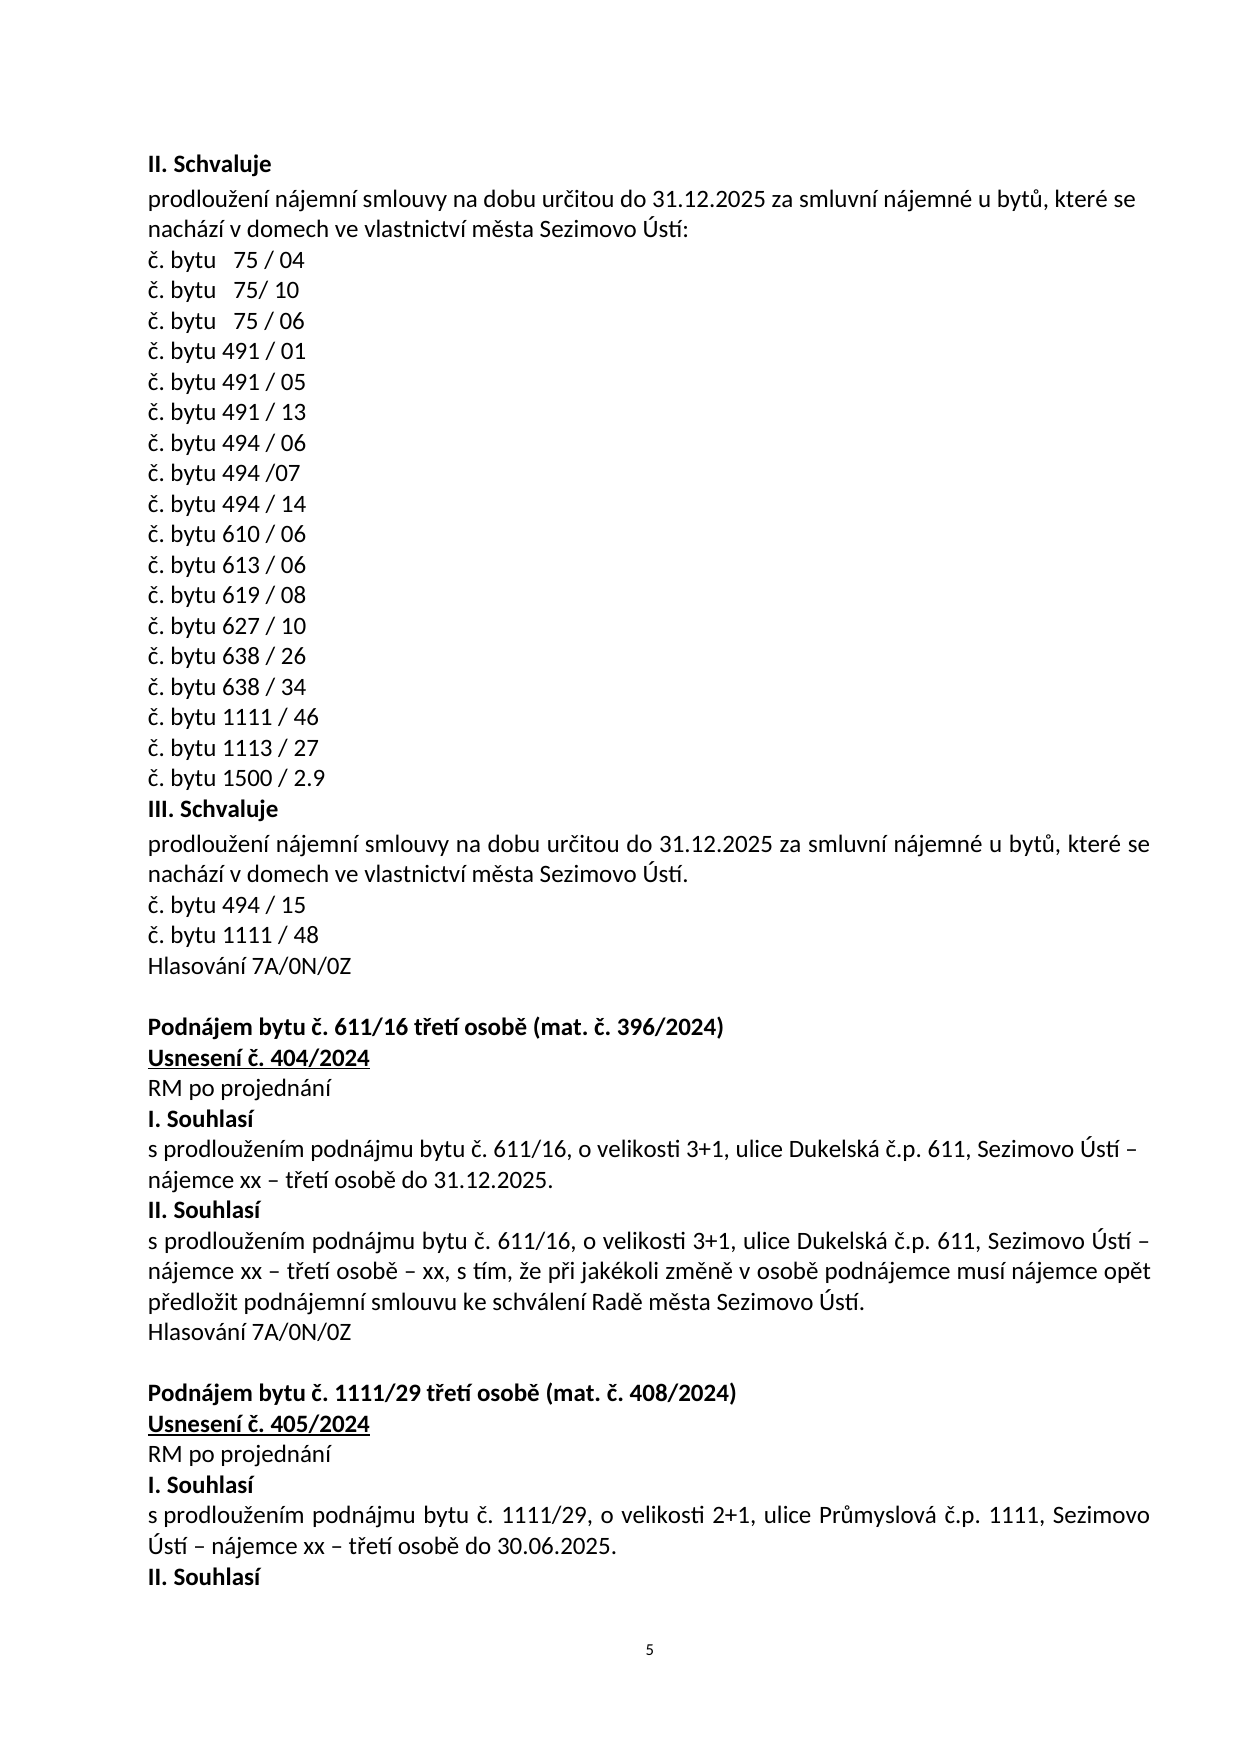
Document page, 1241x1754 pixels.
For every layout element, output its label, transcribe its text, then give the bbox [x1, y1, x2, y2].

text č. bytu 494 /07 [148, 457, 1152, 488]
text RM po projednání [148, 1072, 1152, 1103]
text č. bytu 638 / 34 [148, 671, 1152, 702]
text I. Souhlasí [148, 1103, 1152, 1133]
text č. bytu 491 / 05 [148, 366, 1152, 396]
text č. bytu 75 / 06 [148, 305, 1152, 335]
text č. bytu 491 / 13 [148, 396, 1152, 427]
text II. Souhlasí [148, 1561, 1152, 1591]
text č. bytu 613 / 06 [148, 549, 1152, 579]
text č. bytu 494 / 14 [148, 488, 1152, 518]
text III. Schvaluje [148, 793, 1152, 824]
text č. bytu 494 / 06 [148, 427, 1152, 457]
text II. Schvaluje [148, 148, 1152, 178]
text č. bytu 494 / 15 [148, 889, 1152, 920]
text II. Souhlasí [148, 1194, 1152, 1225]
text č. bytu 1113 / 27 [148, 732, 1152, 763]
text RM po projednání [148, 1438, 1152, 1469]
text Hlasování 7A/0N/0Z [148, 950, 1152, 981]
text prodloužení nájemní smlouvy na dobu určitou do 31.12.2025 za smluvní nájemné u bytů, které se nachází v domech ve vlastnictví města Sezimovo Ústí. [148, 828, 1152, 889]
text s prodloužením podnájmu bytu č. 611/16, o velikosti 3+1, ulice Dukelská č.p. 611, Sezimovo Ústí – nájemce xx – třetí osobě do 31.12.2025. [148, 1133, 1152, 1194]
text Podnájem bytu č. 611/16 třetí osobě (mat. č. 396/2024) [148, 1011, 1152, 1042]
text č. bytu 1111 / 48 [148, 920, 1152, 950]
text Usnesení č. 405/2024 [148, 1408, 1152, 1438]
text č. bytu 75 / 04 [148, 244, 1152, 274]
text Podnájem bytu č. 1111/29 třetí osobě (mat. č. 408/2024) [148, 1377, 1152, 1408]
text Hlasování 7A/0N/0Z [148, 1316, 1152, 1347]
text prodloužení nájemní smlouvy na dobu určitou do 31.12.2025 za smluvní nájemné u bytů, které se nachází v domech ve vlastnictví města Sezimovo Ústí: [148, 183, 1152, 244]
text s prodloužením podnájmu bytu č. 611/16, o velikosti 3+1, ulice Dukelská č.p. 611, Sezimovo Ústí – nájemce xx – třetí osobě – xx, s tím, že při jakékoli změně v osobě podnájemce musí nájemce opět předložit podnájemní smlouvu ke schválení Radě města Sezimovo Ústí. [148, 1225, 1152, 1316]
text č. bytu 619 / 08 [148, 579, 1152, 610]
text č. bytu 610 / 06 [148, 518, 1152, 549]
text I. Souhlasí [148, 1469, 1152, 1499]
text č. bytu 1111 / 46 [148, 702, 1152, 732]
text Usnesení č. 404/2024 [148, 1042, 1152, 1072]
text s prodloužením podnájmu bytu č. 1111/29, o velikosti 2+1, ulice Průmyslová č.p. 1111, Sezimovo Ústí – nájemce xx – třetí osobě do 30.06.2025. [148, 1499, 1152, 1561]
text č. bytu 491 / 01 [148, 335, 1152, 366]
text č. bytu 1500 / 2.9 [148, 763, 1152, 793]
text č. bytu 638 / 26 [148, 641, 1152, 671]
text č. bytu 627 / 10 [148, 610, 1152, 641]
text č. bytu 75/ 10 [148, 274, 1152, 305]
